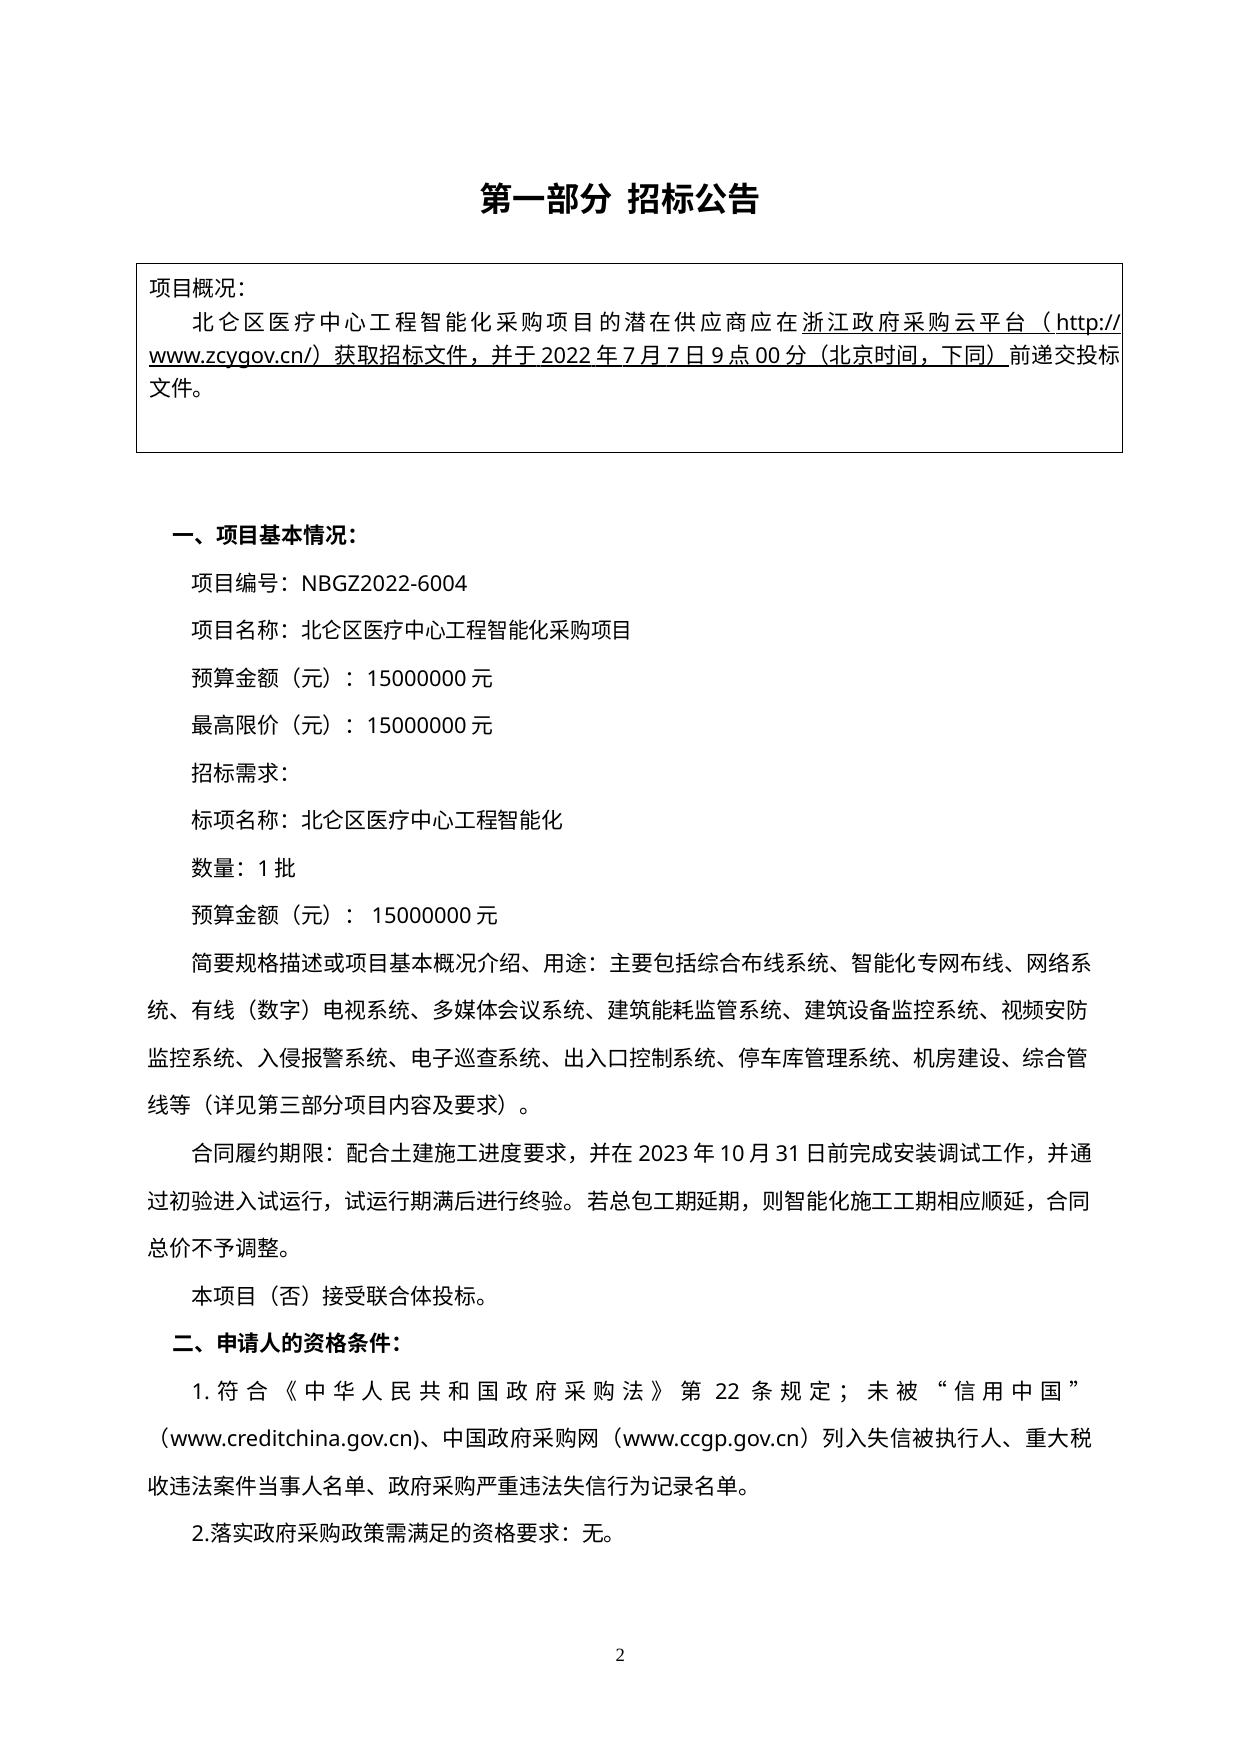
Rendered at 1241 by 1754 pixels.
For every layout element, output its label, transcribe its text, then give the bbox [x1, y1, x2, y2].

text 最高限价（元）：15000000元 [148, 708, 1092, 740]
table_header 项目概况： 北仑区医疗中心工程智能化采购项目的潜在供应商应在浙江政府采购云平台（http://www.zcygov.cn/）获取招标文件，并于2022年7月7日9点00分（北京时间，下同）前递交投标文件。 [137, 264, 1122, 452]
text 项目编号：NBGZ2022-6004 [148, 566, 1092, 597]
text 简要规格描述或项目基本概况介绍、用途：主要包括综合布线系统、智能化专网布线、网络系统、有线（数字）电视系统、多媒体会议系统、建筑能耗监管系统、建筑设备监控系统、视频安防监控系统、入侵报警系统、电子巡查系统、出入口控制系统、停车库管理系统、机房建设、综合管线等（详见第三部分项目内容及要求）。 [148, 946, 1092, 1120]
text 1.符合《中华人民共和国政府采购法》第22条规定；未被“信用中国”（www.creditchina.gov.cn)、中国政府采购网（www.ccgp.gov.cn）列入失信被执行人、重大税收违法案件当事人名单、政府采购严重违法失信行为记录名单。 [148, 1374, 1092, 1501]
text 一、项目基本情况： [148, 518, 1092, 550]
text 2.落实政府采购政策需满足的资格要求：无。 [148, 1516, 1092, 1548]
text 二、申请人的资格条件： [148, 1326, 1092, 1358]
text 标项名称：北仑区医疗中心工程智能化 [148, 803, 1092, 835]
text 预算金额（元）：15000000元 [148, 661, 1092, 692]
subtitle 第一部分 招标公告 [148, 165, 1092, 230]
text 预算金额（元）： 15000000元 [148, 898, 1092, 930]
text 数量：1批 [148, 851, 1092, 883]
text 项目名称：北仑区医疗中心工程智能化采购项目 [148, 613, 1092, 645]
text 合同履约期限：配合土建施工进度要求，并在2023年10月31日前完成安装调试工作，并通过初验进入试运行，试运行期满后进行终验。若总包工期延期，则智能化施工工期相应顺延，合同总价不予调整。 [148, 1136, 1092, 1263]
text 招标需求： [148, 756, 1092, 787]
text 本项目（否）接受联合体投标。 [148, 1279, 1092, 1310]
